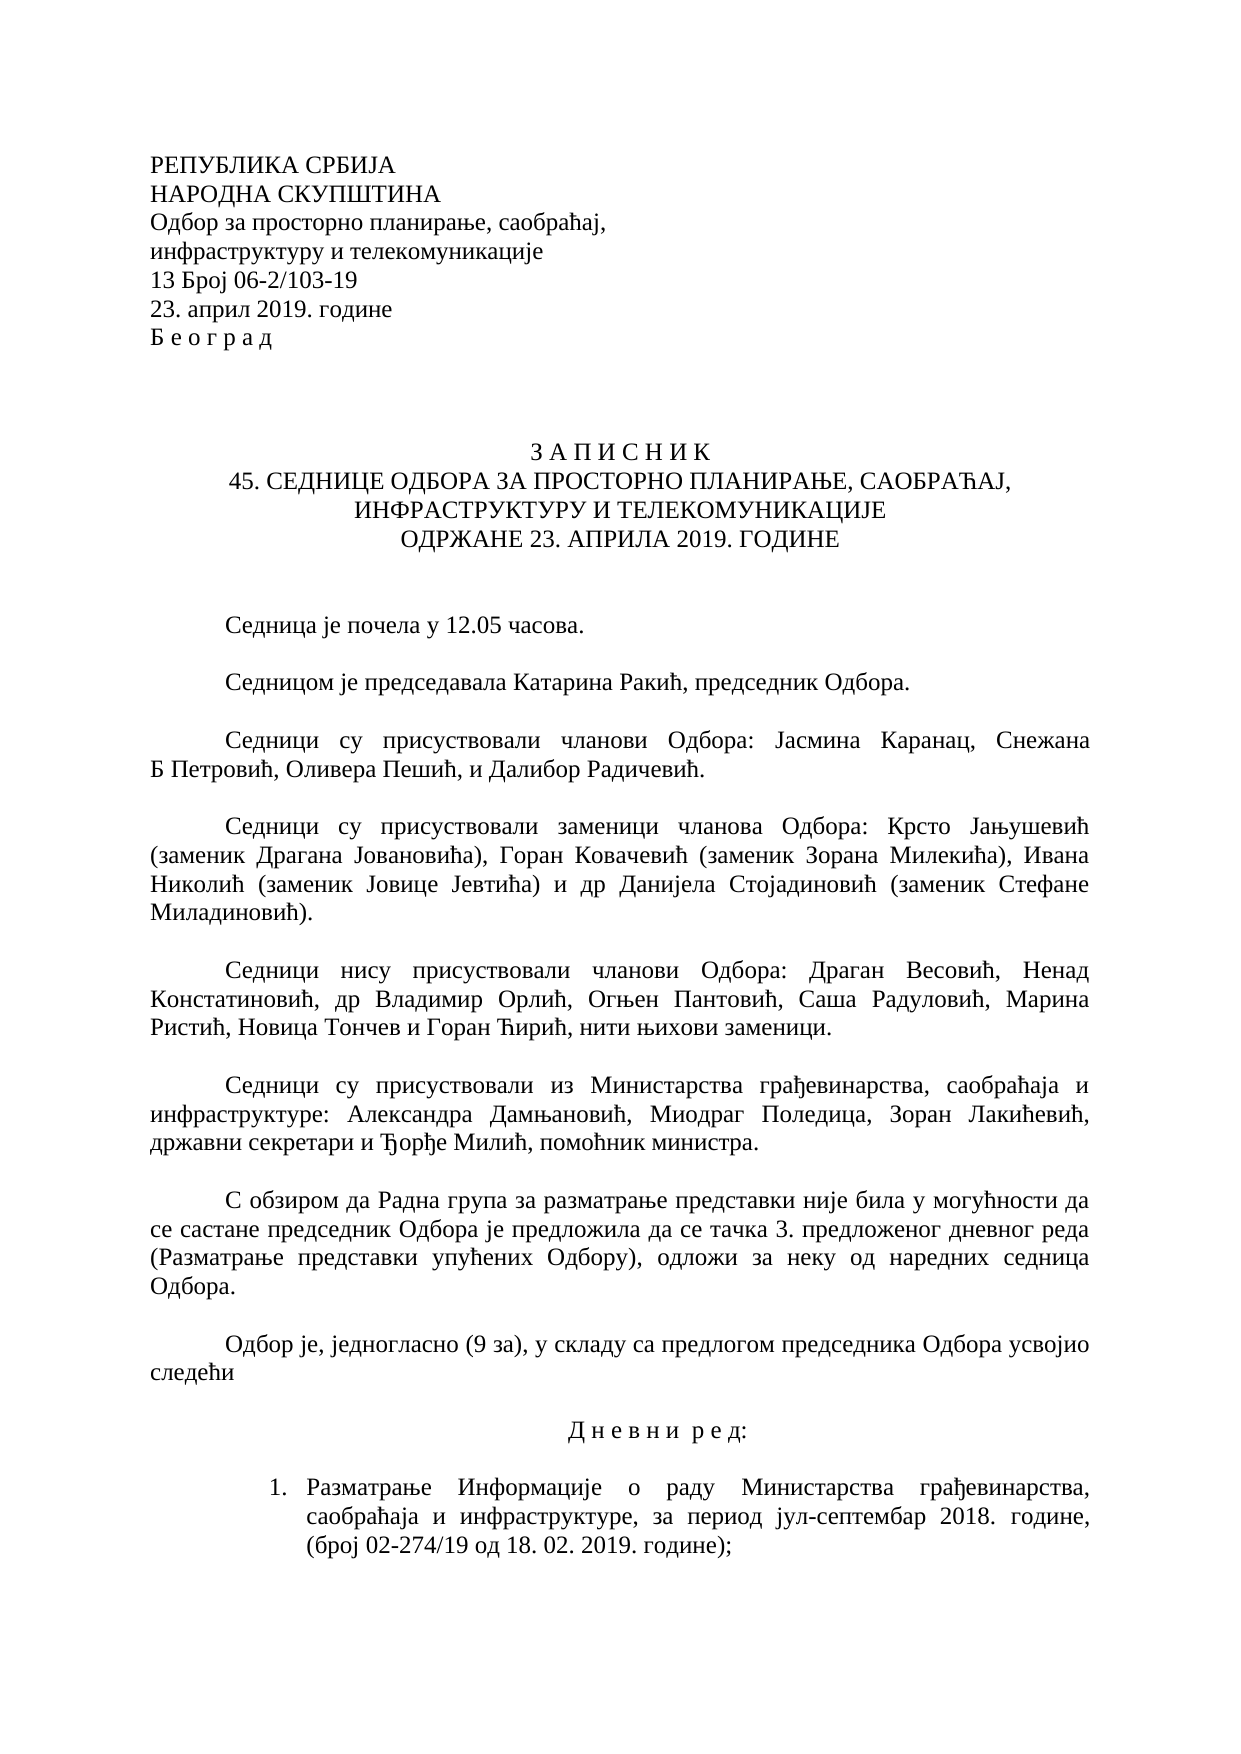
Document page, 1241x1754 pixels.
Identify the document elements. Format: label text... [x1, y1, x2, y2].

text С обзиром да Радна група за разматрање представки није била у могућности да се састане председник Одбора је предложила да се тачка 3. предложеног дневног реда (Разматрање представки упућених Одбору), одложи за неку од наредних седница Одбора. [150, 1185, 1090, 1300]
list Разматрање Информације о раду Министарства грађевинарства, саобраћаја и инфраструктуре, за период јул-септембар 2018. године, (број 02-274/19 од 18. 02. 2019. године); [269, 1472, 1090, 1559]
text Седници су присуствовали чланови Одбора: Јасмина Каранац, Снежана Б Петровић, Оливера Пешић, и Далибор Радичевић. [150, 725, 1090, 782]
list Седници су присуствовали из Министарства грађевинарства, саобраћаја и инфраструктуре: Александра Дамњановић, Миодраг Поледица, Зоран Лакићевић, државни секретари и Ђорђе Милић, помоћник министра. [150, 1070, 1090, 1156]
text инфраструктуру и телекомуникације [150, 236, 1090, 265]
text Одбор је, једногласно (9 за), у складу са предлогом председника Одбора усвојио следећи [150, 1329, 1090, 1386]
text РЕПУБЛИКА СРБИЈА [150, 150, 1090, 179]
text З А П И С Н И К [150, 437, 1090, 466]
text Седница је почела у 12.05 часова. [150, 610, 1090, 639]
text Б е о г р а д [150, 322, 1090, 351]
text Седницом је председавала Катарина Ракић, председник Одбора. [150, 667, 1090, 696]
text Седници су присуствовали заменици чланова Одбора: Крсто Јањушевић (заменик Драгана Јовановића), Горан Ковачевић (заменик Зорана Милекића), Ивана Николић (заменик Јовице Јевтића) и др Данијела Стојадиновић (заменик Стефане Миладиновић). [150, 811, 1090, 926]
text Седници нису присуствовали чланови Одбора: Драган Весовић, Ненад Констатиновић, др Владимир Орлић, Огњен Пантовић, Саша Радуловић, Марина Ристић, Новица Тончев и Горан Ћирић, нити њихови заменици. [150, 955, 1090, 1041]
text 13 Број 06-2/103-19 [150, 265, 1090, 294]
text ОДРЖАНЕ 23. АПРИЛА 2019. ГОДИНЕ [150, 524, 1090, 552]
text 45. СЕДНИЦЕ ОДБОРА ЗА ПРОСТОРНО ПЛАНИРАЊЕ, САОБРАЋАЈ, ИНФРАСТРУКТУРУ И ТЕЛЕКОМУНИКАЦИЈЕ [150, 466, 1090, 524]
text Д н е в н и р е д: [150, 1415, 1090, 1444]
text Одбор за просторно планирање, саобраћај, [150, 207, 1090, 236]
text 23. април 2019. године [150, 294, 1090, 322]
text НАРОДНА СКУПШТИНА [150, 179, 1090, 207]
